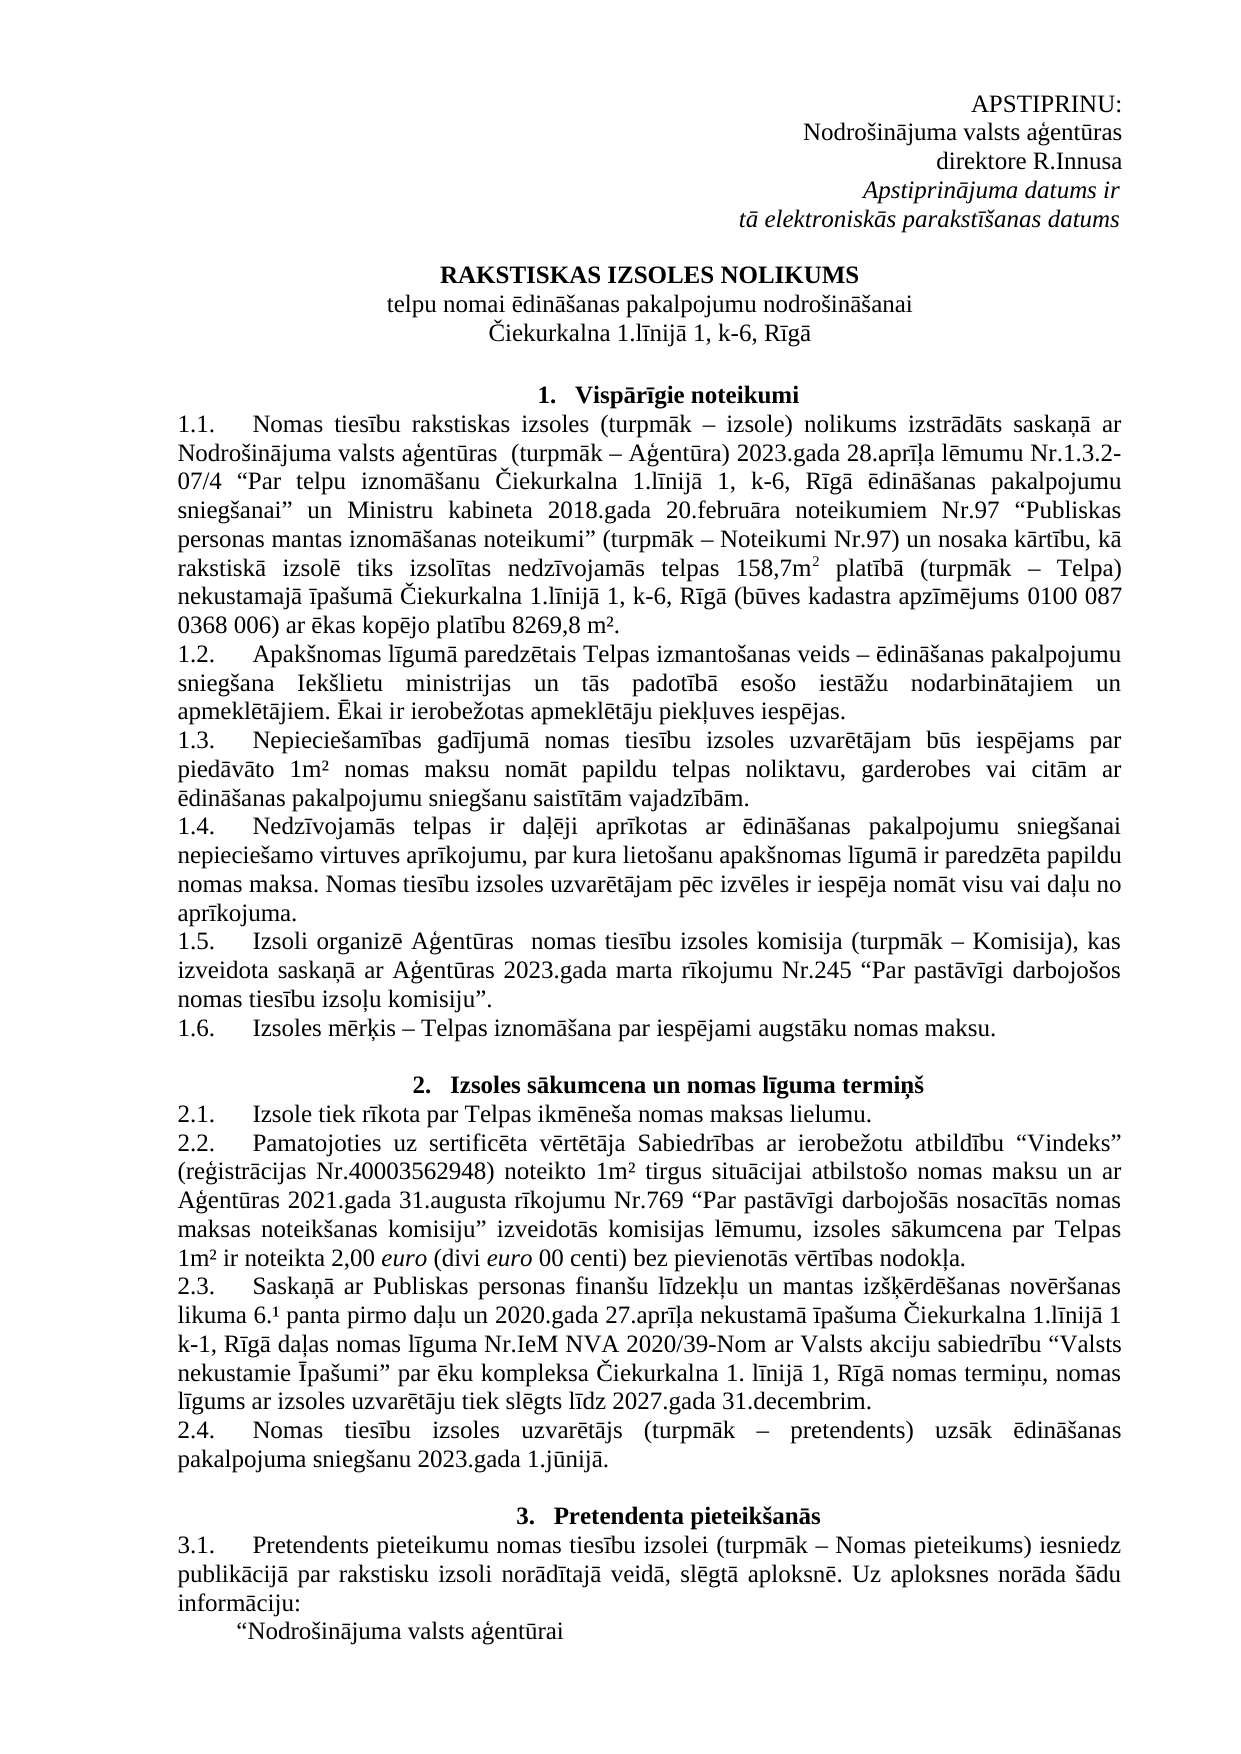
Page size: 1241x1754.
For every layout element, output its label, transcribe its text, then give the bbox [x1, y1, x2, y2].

list Izsoles sākumcena un nomas līguma termiņš [215, 1070, 1122, 1099]
list Nedzīvojamās telpas ir daļēji aprīkotas ar ēdināšanas pakalpojumu sniegšanai nepieciešamo virtuves aprīkojumu, par kura lietošanu apakšnomas līgumā ir paredzēta papildu nomas maksa. Nomas tiesību izsoles uzvarētājam pēc izvēles ir iespēja nomāt visu vai daļu no aprīkojuma. [177, 811, 1122, 926]
text tā elektroniskās parakstīšanas datums [177, 204, 1122, 232]
list Izsoli organizē Aģentūras nomas tiesību izsoles komisija (turpmāk – Komisija), kas izveidota saskaņā ar Aģentūras 2023.gada marta rīkojumu Nr.245 “Par pastāvīgi darbojošos nomas tiesību izsoļu komisiju”. [177, 926, 1122, 1013]
text Nodrošinājuma valsts aģentūras [177, 117, 1122, 146]
list Pretendenta pieteikšanās [215, 1501, 1122, 1530]
list Pamatojoties uz sertificēta vērtētāja Sabiedrības ar ierobežotu atbildību “Vindeks” (reģistrācijas Nr.40003562948) noteikto 1m² tirgus situācijai atbilstošo nomas maksu un ar Aģentūras 2021.gada 31.augusta rīkojumu Nr.769 “Par pastāvīgi darbojošās nosacītās nomas maksas noteikšanas komisiju” izveidotās komisijas lēmumu, izsoles sākumcena par Telpas 1m² ir noteikta 2,00 euro (divi euro 00 centi) bez pievienotās vērtības nodokļa. [177, 1128, 1122, 1271]
list Izsoles mērķis – Telpas iznomāšana par iespējami augstāku nomas maksu. [177, 1013, 1122, 1041]
text Apstiprinājuma datums ir [177, 175, 1122, 204]
list Apakšnomas līgumā paredzētais Telpas izmantošanas veids – ēdināšanas pakalpojumu sniegšana Iekšlietu ministrijas un tās padotībā esošo iestāžu nodarbinātajiem un apmeklētājiem. Ēkai ir ierobežotas apmeklētāju piekļuves iespējas. [177, 639, 1122, 725]
text Čiekurkalna 1.līnijā 1, k-6, Rīgā [177, 318, 1122, 347]
text APSTIPRINU: [177, 89, 1122, 117]
list Izsole tiek rīkota par Telpas ikmēneša nomas maksas lielumu. [177, 1099, 1122, 1128]
text RAKSTISKAS IZSOLES NOLIKUMS [177, 260, 1122, 289]
text “Nodrošinājuma valsts aģentūrai [236, 1616, 1122, 1645]
list Vispārīgie noteikumi [215, 380, 1122, 409]
text direktore R.Innusa [177, 146, 1122, 175]
list Saskaņā ar Publiskas personas finanšu līdzekļu un mantas izšķērdēšanas novēršanas likuma 6.¹ panta pirmo daļu un 2020.gada 27.aprīļa nekustamā īpašuma Čiekurkalna 1.līnijā 1 k-1, Rīgā daļas nomas līguma Nr.IeM NVA 2020/39-Nom ar Valsts akciju sabiedrību “Valsts nekustamie Īpašumi” par ēku kompleksa Čiekurkalna 1. līnijā 1, Rīgā nomas termiņu, nomas līgums ar izsoles uzvarētāju tiek slēgts līdz 2027.gada 31.decembrim. [177, 1271, 1122, 1415]
list Pretendents pieteikumu nomas tiesību izsolei (turpmāk – Nomas pieteikums) iesniedz publikācijā par rakstisku izsoli norādītajā veidā, slēgtā aploksnē. Uz aploksnes norāda šādu informāciju: [177, 1530, 1122, 1616]
list Nomas tiesību rakstiskas izsoles (turpmāk – izsole) nolikums izstrādāts saskaņā ar Nodrošinājuma valsts aģentūras (turpmāk – Aģentūra) 2023.gada 28.aprīļa lēmumu Nr.1.3.2-07/4 “Par telpu iznomāšanu Čiekurkalna 1.līnijā 1, k-6, Rīgā ēdināšanas pakalpojumu sniegšanai” un Ministru kabineta 2018.gada 20.februāra noteikumiem Nr.97 “Publiskas personas mantas iznomāšanas noteikumi” (turpmāk – Noteikumi Nr.97) un nosaka kārtību, kā rakstiskā izsolē tiks izsolītas nedzīvojamās telpas 158,7m2 platībā (turpmāk – Telpa) nekustamajā īpašumā Čiekurkalna 1.līnijā 1, k-6, Rīgā (būves kadastra apzīmējums 0100 087 0368 006) ar ēkas kopējo platību 8269,8 m². [177, 409, 1122, 639]
text telpu nomai ēdināšanas pakalpojumu nodrošināšanai [177, 289, 1122, 318]
list Nomas tiesību izsoles uzvarētājs (turpmāk – pretendents) uzsāk ēdināšanas pakalpojuma sniegšanu 2023.gada 1.jūnijā. [177, 1415, 1122, 1473]
list Nepieciešamības gadījumā nomas tiesību izsoles uzvarētājam būs iespējams par piedāvāto 1m² nomas maksu nomāt papildu telpas noliktavu, garderobes vai citām ar ēdināšanas pakalpojumu sniegšanu saistītām vajadzībām. [177, 725, 1122, 811]
